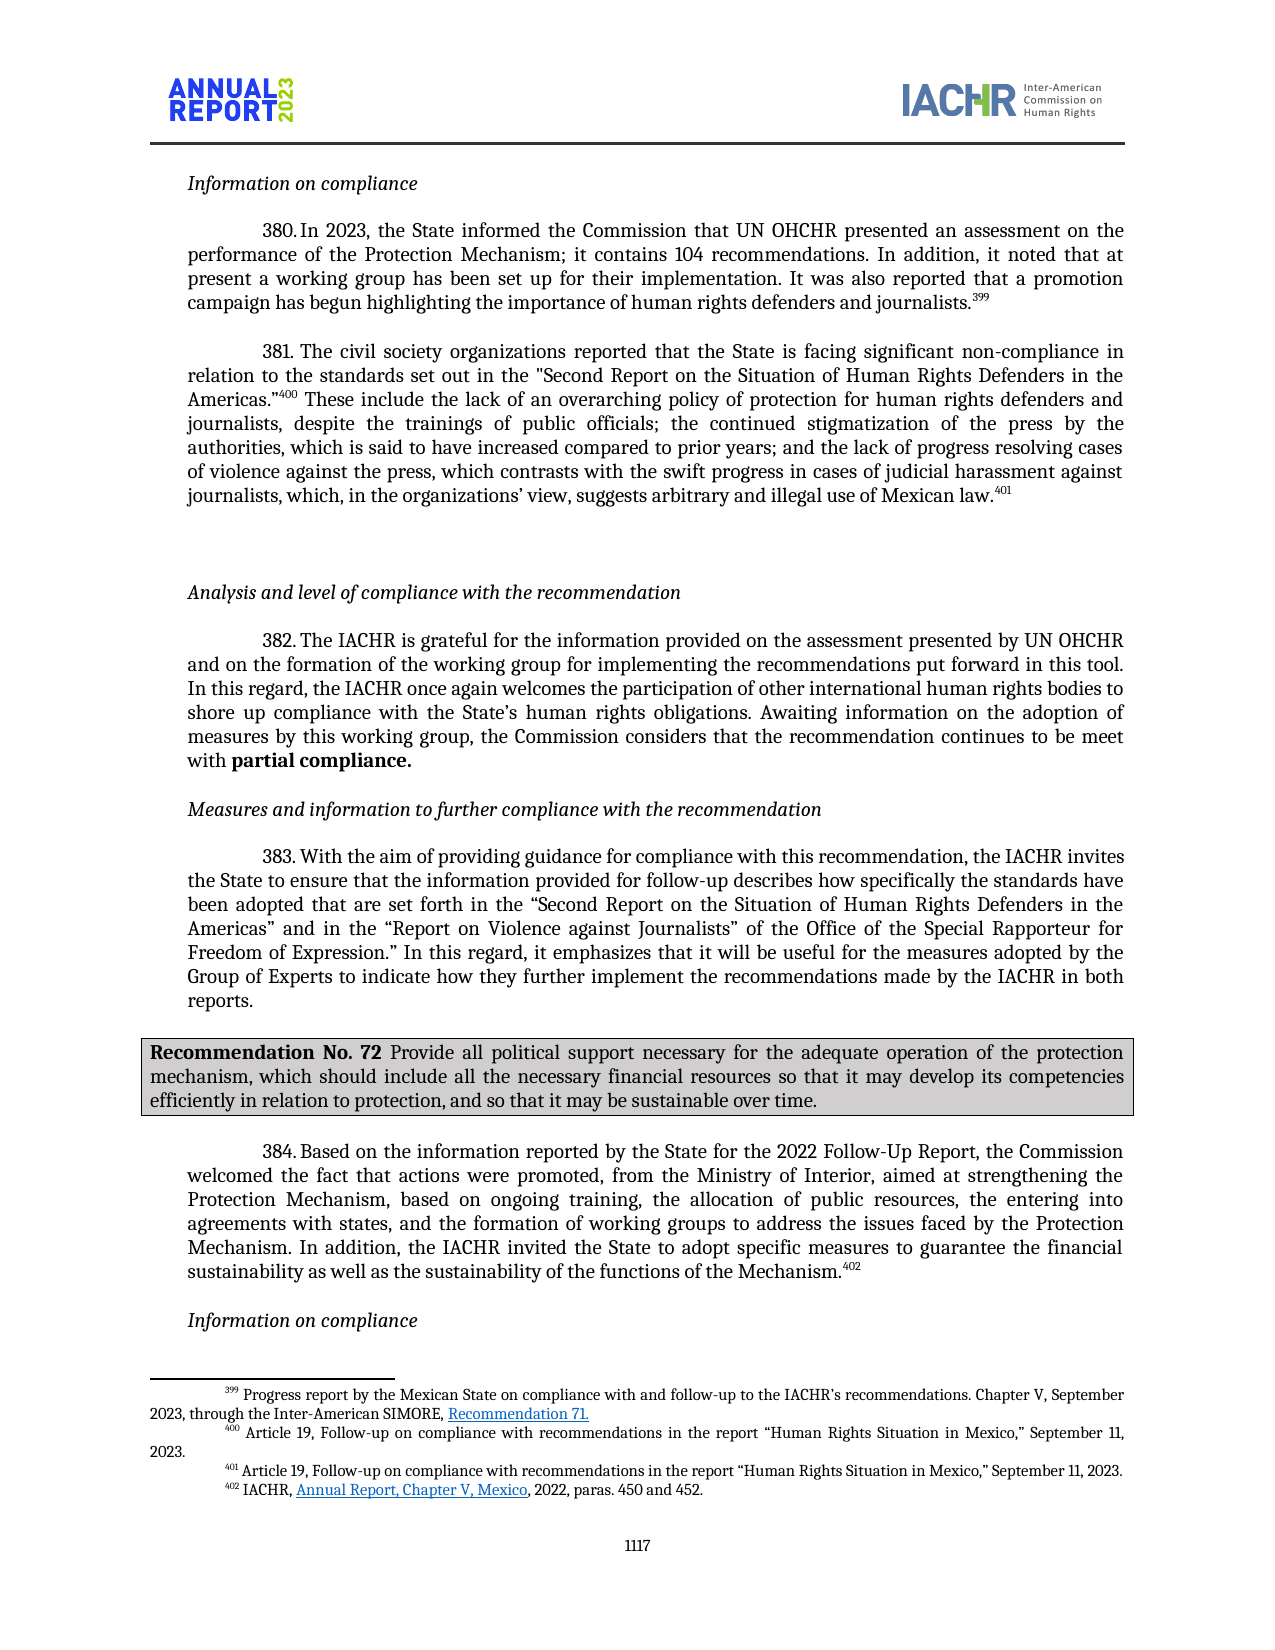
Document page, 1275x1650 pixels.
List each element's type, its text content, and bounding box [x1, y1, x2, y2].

list Based on the information reported by the State for the 2022 Follow-Up Report, the Commission welcomed the fact that actions were promoted, from the Ministry of Interior, aimed at strengthening the Protection Mechanism, based on ongoing training, the allocation of public resources, the entering into agreements with states, and the formation of working groups to address the issues faced by the Protection Mechanism. In addition, the IACHR invited the State to adopt specific measures to guarantee the financial sustainability as well as the sustainability of the functions of the Mechanism. [187, 1140, 1125, 1284]
text Information on compliance [150, 171, 1125, 195]
list The civil society organizations reported that the State is facing significant non-compliance in relation to the standards set out in the "Second Report on the Situation of Human Rights Defenders in the Americas.” These include the lack of an overarching policy of protection for human rights defenders and journalists, despite the trainings of public officials; the continued stigmatization of the press by the authorities, which is said to have increased compared to prior years; and the lack of progress resolving cases of violence against the press, which contrasts with the swift progress in cases of judicial harassment against journalists, which, in the organizations’ view, suggests arbitrary and illegal use of Mexican law. [187, 340, 1125, 508]
list In 2023, the State informed the Commission that UN OHCHR presented an assessment on the performance of the Protection Mechanism; it contains 104 recommendations. In addition, it noted that at present a working group has been set up for their implementation. It was also reported that a promotion campaign has begun highlighting the importance of human rights defenders and journalists. [187, 219, 1125, 315]
picture [893, 75, 1114, 127]
list The IACHR is grateful for the information provided on the assessment presented by UN OHCHR and on the formation of the working group for implementing the recommendations put forward in this tool. In this regard, the IACHR once again welcomes the participation of other international human rights bodies to shore up compliance with the State’s human rights obligations. Awaiting information on the adoption of measures by this working group, the Commission considers that the recommendation continues to be meet with partial compliance. [187, 628, 1125, 772]
text Analysis and level of compliance with the recommendation [150, 581, 1125, 604]
list With the aim of providing guidance for compliance with this recommendation, the IACHR invites the State to ensure that the information provided for follow-up describes how specifically the standards have been adopted that are set forth in the “Second Report on the Situation of Human Rights Defenders in the Americas” and in the “Report on Violence against Journalists” of the Office of the Special Rapporteur for Freedom of Expression.” In this regard, it emphasizes that it will be useful for the measures adopted by the Group of Experts to indicate how they further implement the recommendations made by the IACHR in both reports. [187, 845, 1125, 1013]
text Measures and information to further compliance with the recommendation [150, 797, 1125, 821]
picture [161, 75, 304, 127]
text Recommendation No. 72 Provide all political support necessary for the adequate operation of the protection mechanism, which should include all the necessary financial resources so that it may develop its competencies efficiently in relation to protection, and so that it may be sustainable over time. [142, 1039, 1133, 1115]
text Information on compliance [150, 1309, 1125, 1333]
